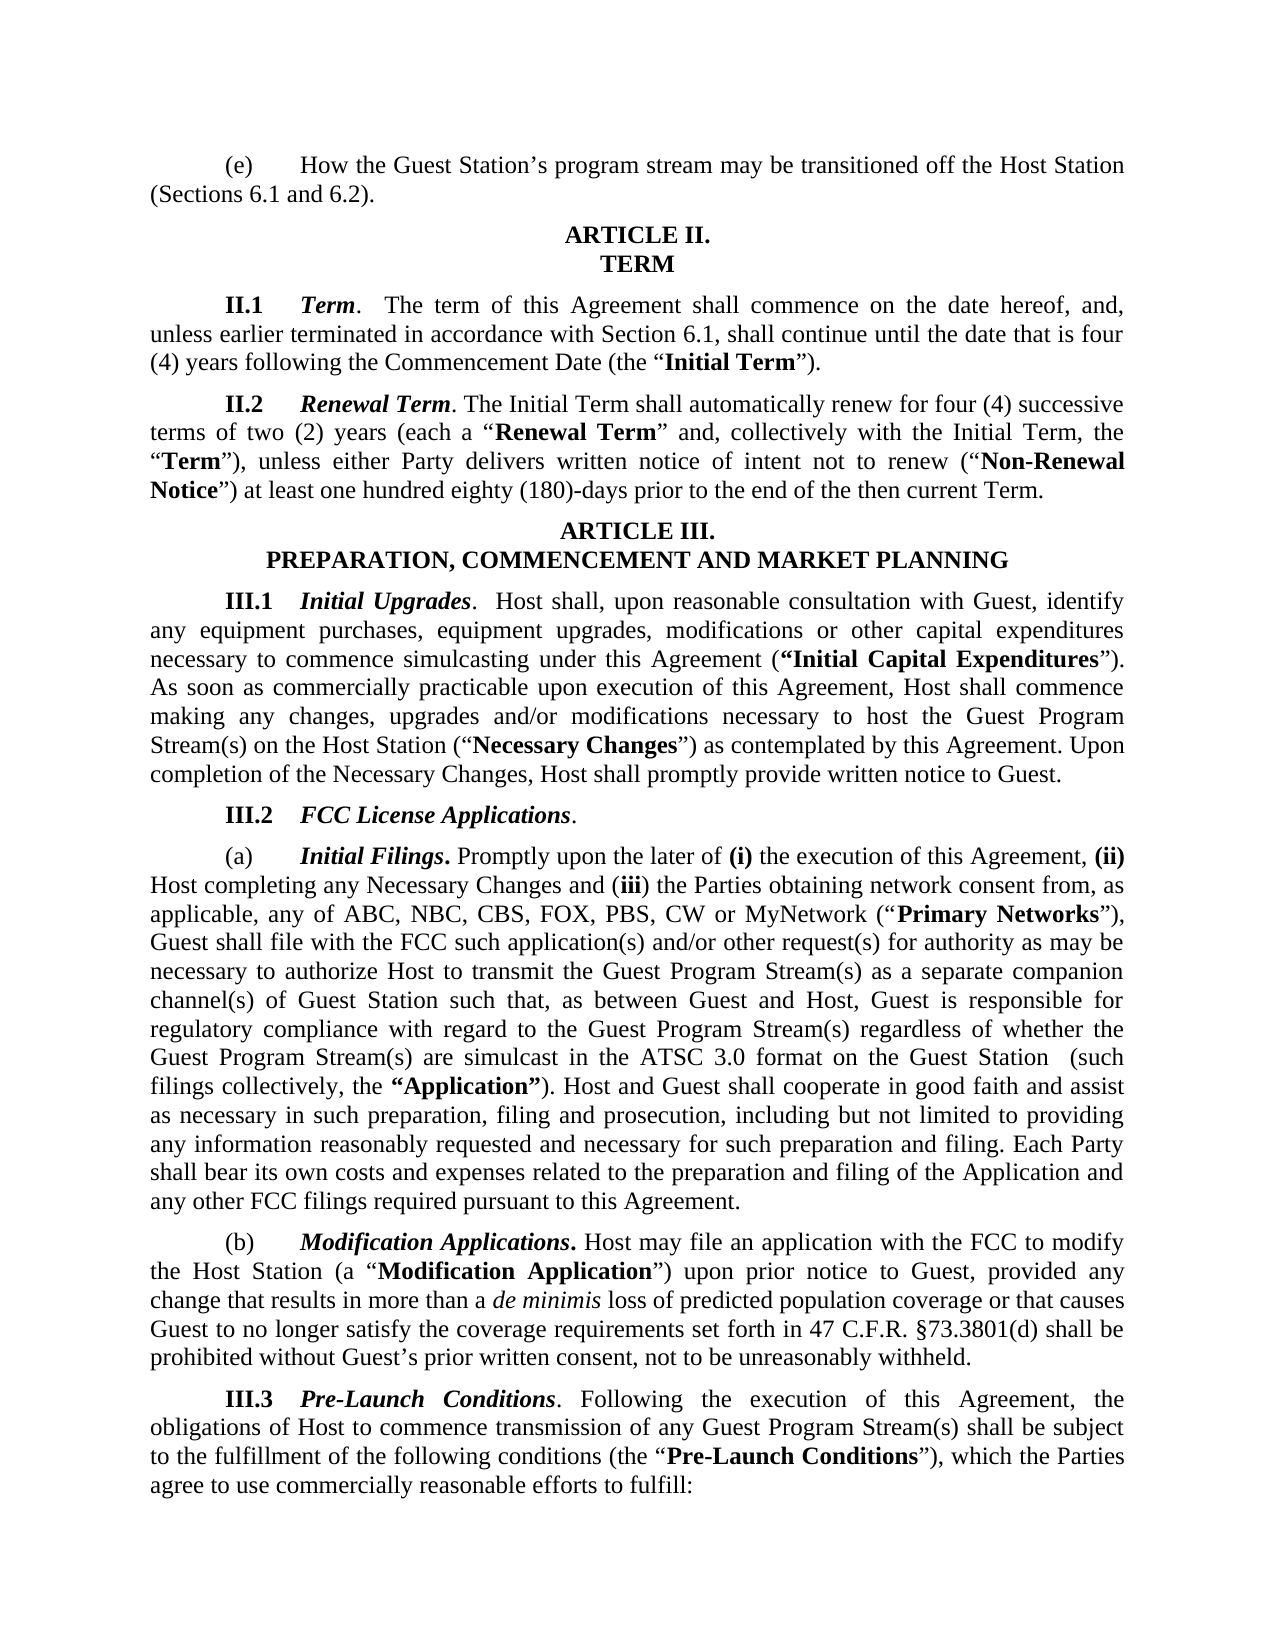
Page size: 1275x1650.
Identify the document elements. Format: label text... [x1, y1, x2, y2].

text TERM [150, 220, 1125, 277]
text FCC License Applications. [150, 800, 1125, 829]
text How the Guest Station’s program stream may be transitioned off the Host Station (Sections 6.1 and 6.2). [150, 150, 1125, 207]
text Modification Applications. Host may file an application with the FCC to modify the Host Station (a “Modification Application”) upon prior notice to Guest, provided any change that results in more than a de minimis loss of predicted population coverage or that causes Guest to no longer satisfy the coverage requirements set forth in 47 C.F.R. §73.3801(d) shall be prohibited without Guest’s prior written consent, not to be unreasonably withheld. [150, 1227, 1125, 1371]
text PREPARATION, COMMENCEMENT AND MARKET PLANNING [150, 516, 1125, 574]
text Initial Upgrades. Host shall, upon reasonable consultation with Guest, identify any equipment purchases, equipment upgrades, modifications or other capital expenditures necessary to commence simulcasting under this Agreement (“Initial Capital Expenditures”). As soon as commercially practicable upon execution of this Agreement, Host shall commence making any changes, upgrades and/or modifications necessary to host the Guest Program Stream(s) on the Host Station (“Necessary Changes”) as contemplated by this Agreement. Upon completion of the Necessary Changes, Host shall promptly provide written notice to Guest. [150, 586, 1125, 787]
text Pre-Launch Conditions. Following the execution of this Agreement, the obligations of Host to commence transmission of any Guest Program Stream(s) shall be subject to the fulfillment of the following conditions (the “Pre-Launch Conditions”), which the Parties agree to use commercially reasonable efforts to fulfill: [150, 1384, 1125, 1499]
text Renewal Term. The Initial Term shall automatically renew for four (4) successive terms of two (2) years (each a “Renewal Term” and, collectively with the Initial Term, the “Term”), unless either Party delivers written notice of intent not to renew (“Non-Renewal Notice”) at least one hundred eighty (180)-days prior to the end of the then current Term. [150, 389, 1125, 504]
text Initial Filings. Promptly upon the later of (i) the execution of this Agreement, (ii) Host completing any Necessary Changes and (iii) the Parties obtaining network consent from, as applicable, any of ABC, NBC, CBS, FOX, PBS, CW or MyNetwork (“Primary Networks”), Guest shall file with the FCC such application(s) and/or other request(s) for authority as may be necessary to authorize Host to transmit the Guest Program Stream(s) as a separate companion channel(s) of Guest Station such that, as between Guest and Host, Guest is responsible for regulatory compliance with regard to the Guest Program Stream(s) regardless of whether the Guest Program Stream(s) are simulcast in the ATSC 3.0 format on the Guest Station (such filings collectively, the “Application”). Host and Guest shall cooperate in good faith and assist as necessary in such preparation, filing and prosecution, including but not limited to providing any information reasonably requested and necessary for such preparation and filing. Each Party shall bear its own costs and expenses related to the preparation and filing of the Application and any other FCC filings required pursuant to this Agreement. [150, 841, 1125, 1215]
text Term. The term of this Agreement shall commence on the date hereof, and, unless earlier terminated in accordance with Section 6.1, shall continue until the date that is four (4) years following the Commencement Date (the “Initial Term”). [150, 290, 1125, 376]
